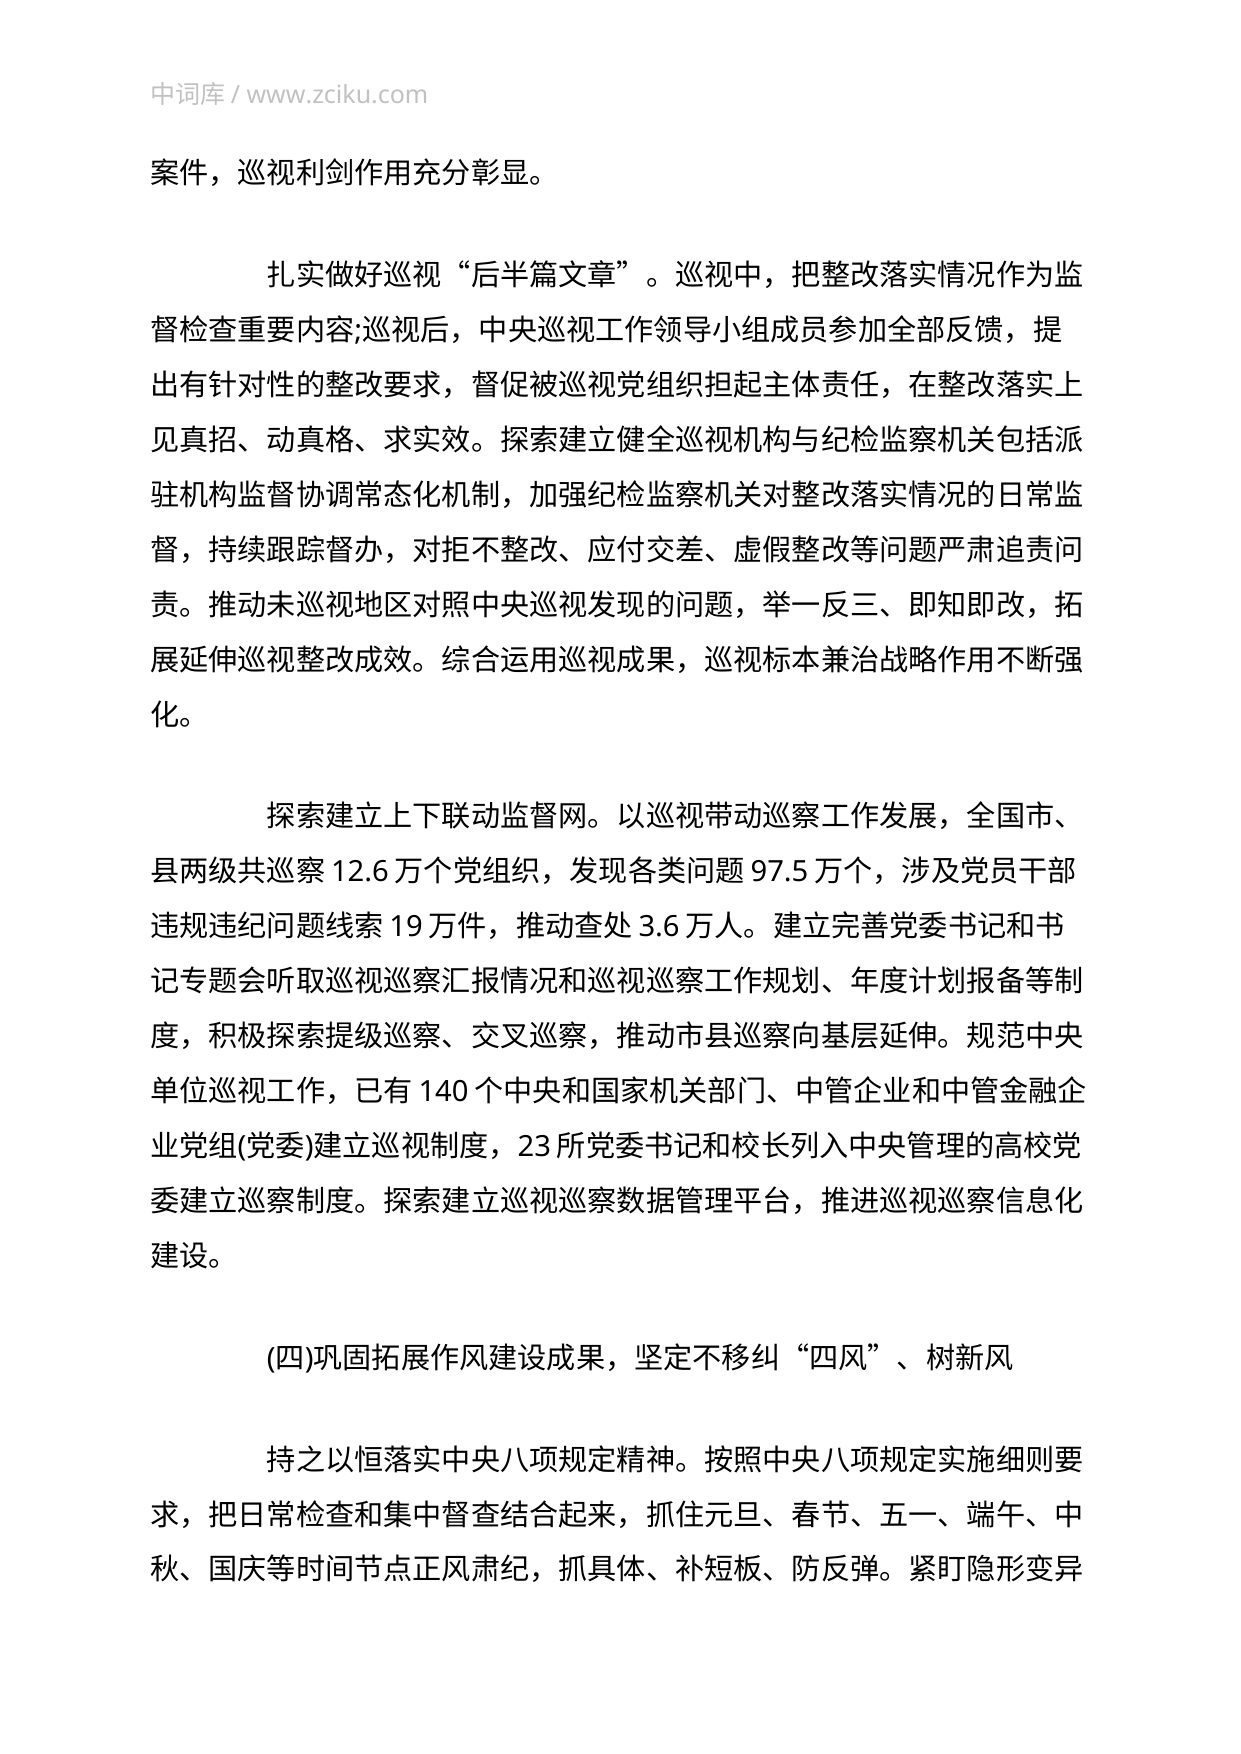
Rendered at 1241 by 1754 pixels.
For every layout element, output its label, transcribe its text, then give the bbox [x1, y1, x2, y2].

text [150, 1436, 1090, 1588]
text 探索建立上下联动监督网。以巡视带动巡察工作发展，全国市、县两级共巡察12.6万个党组织，发现各类问题97.5万个，涉及党员干部违规违纪问题线索19万件，推动查处3.6万人。建立完善党委书记和书记专题会听取巡视巡察汇报情况和巡视巡察工作规划、年度计划报备等制度，积极探索提级巡察、交叉巡察，推动市县巡察向基层延伸。规范中央单位巡视工作，已有140个中央和国家机关部门、中管企业和中管金融企业党组(党委)建立巡视制度，23所党委书记和校长列入中央管理的高校党委建立巡察制度。探索建立巡视巡察数据管理平台，推进巡视巡察信息化建设。 [150, 793, 1090, 1275]
text (四)巩固拓展作风建设成果，坚定不移纠“四风”、树新风 [150, 1334, 1090, 1377]
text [150, 150, 1090, 192]
text 扎实做好巡视“后半篇文章”。巡视中，把整改落实情况作为监督检查重要内容;巡视后，中央巡视工作领导小组成员参加全部反馈，提出有针对性的整改要求，督促被巡视党组织担起主体责任，在整改落实上见真招、动真格、求实效。探索建立健全巡视机构与纪检监察机关包括派驻机构监督协调常态化机制，加强纪检监察机关对整改落实情况的日常监督，持续跟踪督办，对拒不整改、应付交差、虚假整改等问题严肃追责问责。推动未巡视地区对照中央巡视发现的问题，举一反三、即知即改，拓展延伸巡视整改成效。综合运用巡视成果，巡视标本兼治战略作用不断强化。 [150, 252, 1090, 733]
